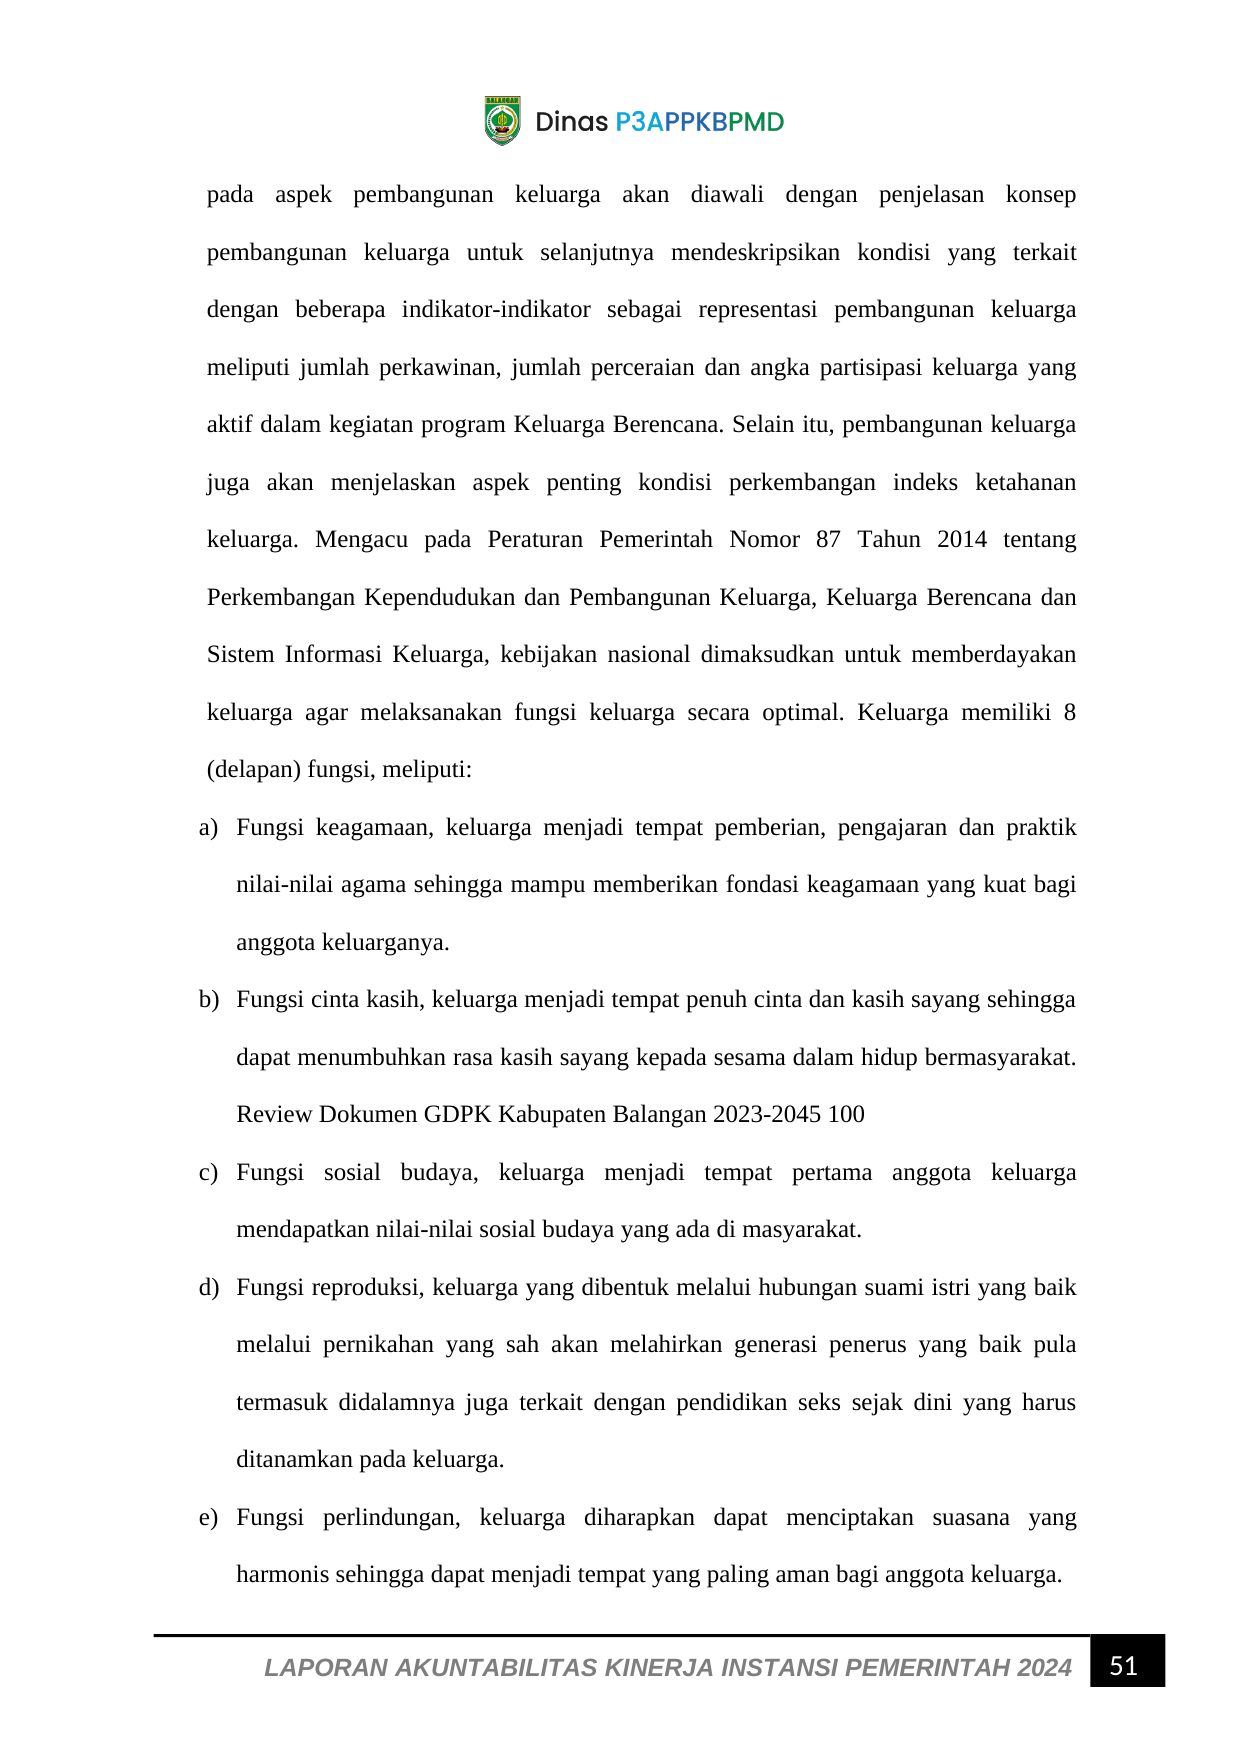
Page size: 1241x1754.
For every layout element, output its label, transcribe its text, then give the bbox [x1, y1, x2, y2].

list Fungsi reproduksi, keluarga yang dibentuk melalui hubungan suami istri yang baik melalui pernikahan yang sah akan melahirkan generasi penerus yang baik pula termasuk didalamnya juga terkait dengan pendidikan seks sejak dini yang harus ditanamkan pada keluarga. [199, 1272, 1077, 1473]
picture [484, 96, 785, 146]
list Fungsi keagamaan, keluarga menjadi tempat pemberian, pengajaran dan praktik nilai-nilai agama sehingga mampu memberikan fondasi keagamaan yang kuat bagi anggota keluarganya. [199, 812, 1077, 955]
list Fungsi cinta kasih, keluarga menjadi tempat penuh cinta dan kasih sayang sehingga dapat menumbuhkan rasa kasih sayang kepada sesama dalam hidup bermasyarakat. Review Dokumen GDPK Kabupaten Balangan 2023-2045 100 [199, 984, 1077, 1128]
list Fungsi perlindungan, keluarga diharapkan dapat menciptakan suasana yang harmonis sehingga dapat menjadi tempat yang paling aman bagi anggota keluarga. [199, 1502, 1077, 1588]
list Fungsi sosial budaya, keluarga menjadi tempat pertama anggota keluarga mendapatkan nilai-nilai sosial budaya yang ada di masyarakat. [199, 1157, 1077, 1243]
